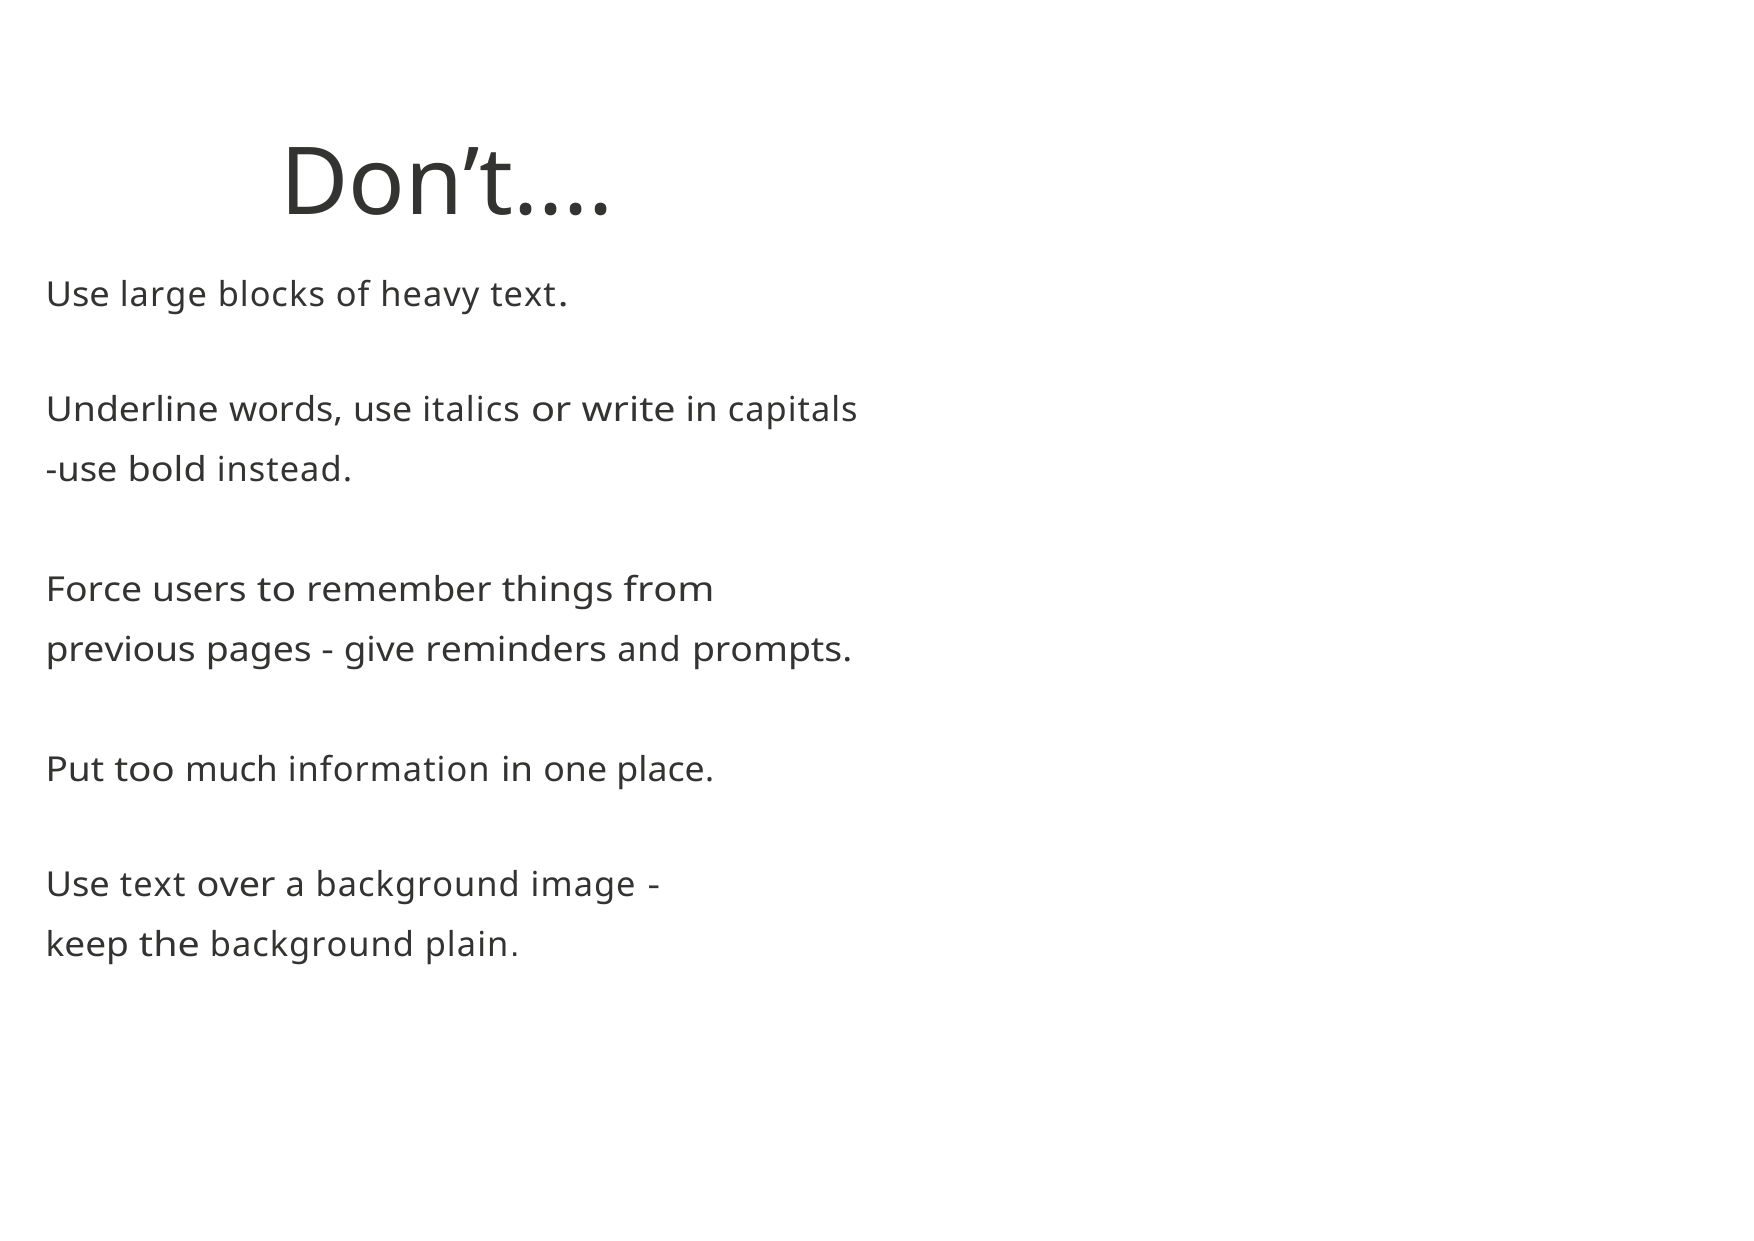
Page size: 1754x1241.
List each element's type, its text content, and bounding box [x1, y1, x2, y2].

text Don’t.... [280, 114, 858, 242]
text Use text over a background image - keep the background plain. [45, 860, 723, 967]
text Put too much information in one place. [45, 744, 858, 791]
text Underline words, use italics or write in capitals -use bold instead. [45, 385, 858, 492]
text Force users to remember things from previous pages - give reminders and prompts. [45, 564, 858, 671]
text Use large blocks of heavy text. [45, 269, 858, 316]
